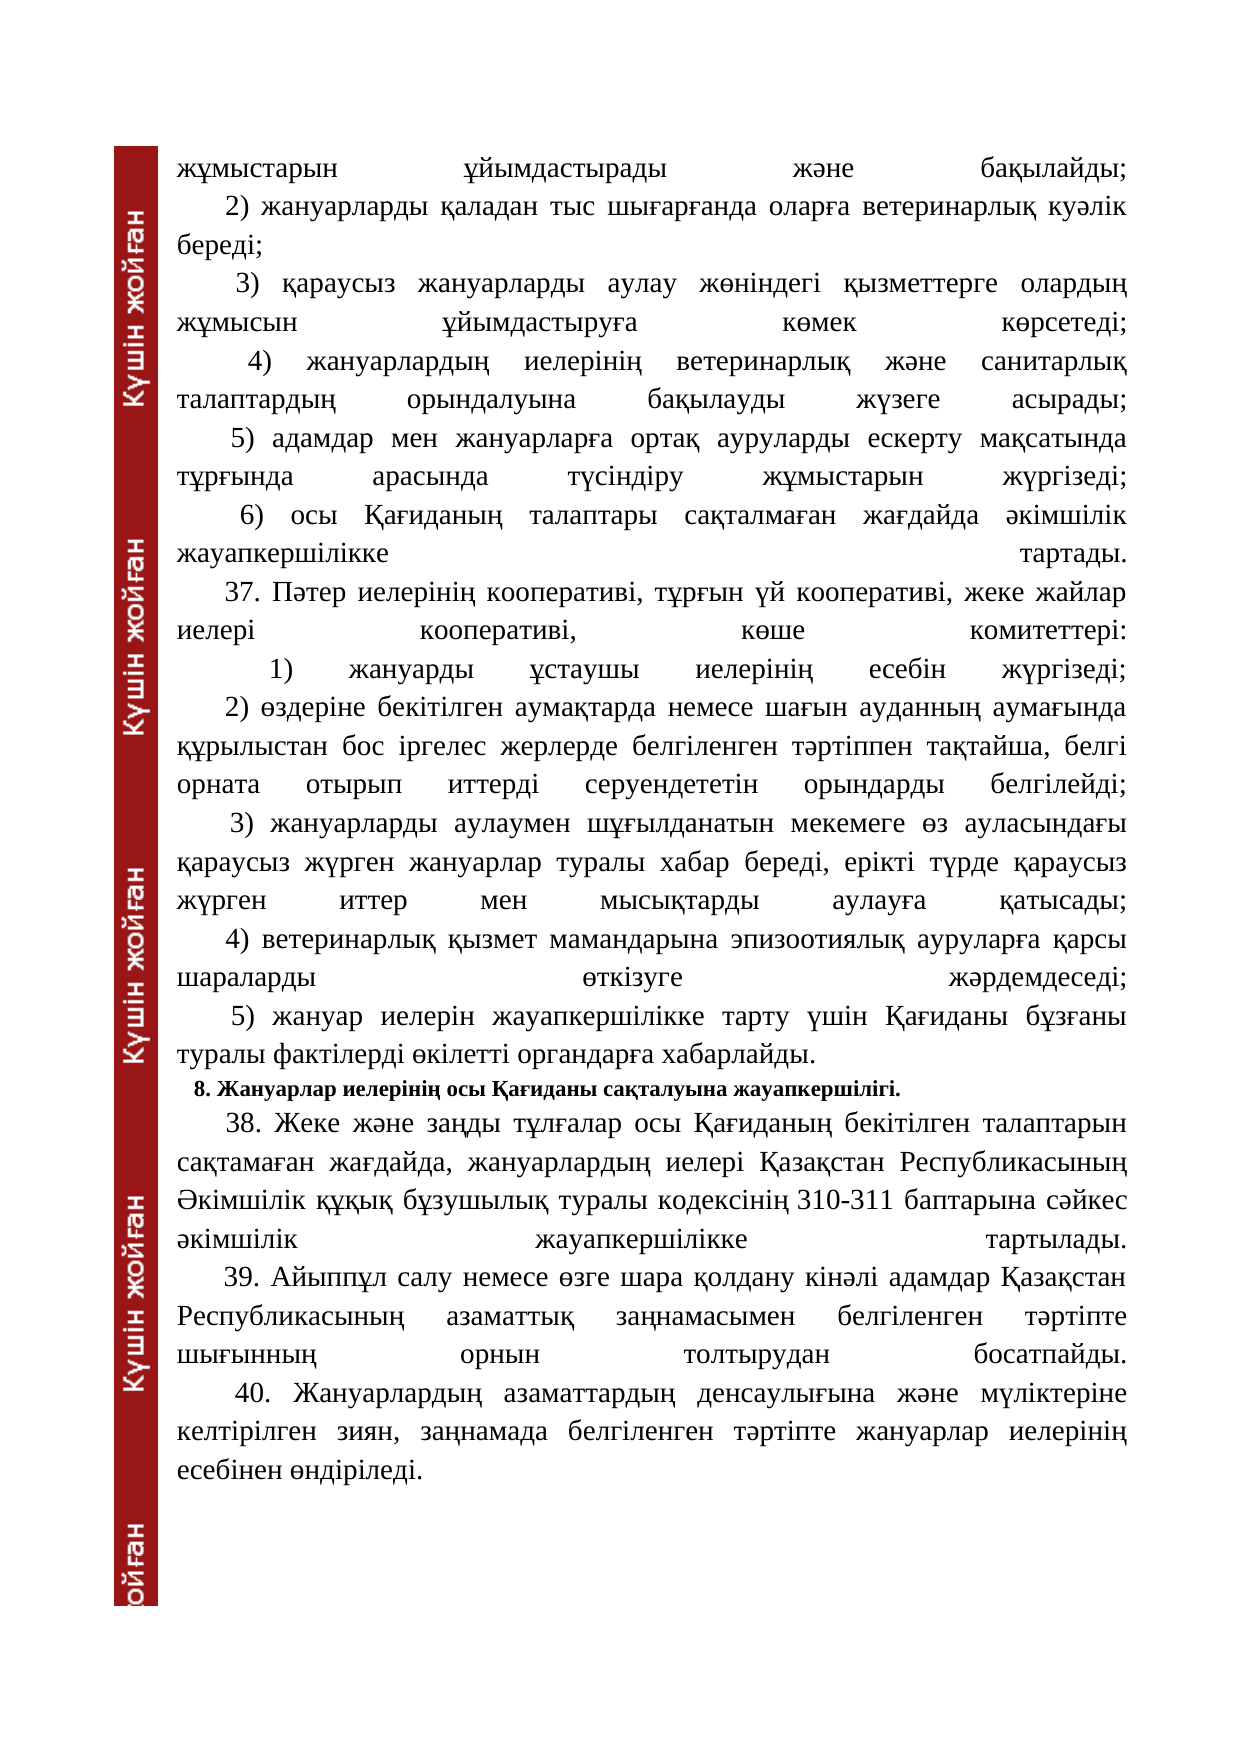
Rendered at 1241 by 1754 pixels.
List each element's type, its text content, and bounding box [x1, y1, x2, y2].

picture [114, 1101, 158, 1105]
text 38. Жеке және заңды тұлғалар осы Қағиданың бекітілген талаптарын сақтамаған жағдайда, жануарлардың иелері Қазақстан Республикасының Әкімшілік құқық бұзушылық туралы кодексінің 310-311 баптарына сәйкес әкімшілік жауапкершілікке тартылады. 39. Айыппұл салу немесе өзге шара қолдану кінәлі адамдар Қазақстан Республикасының азаматтық заңнамасымен белгіленген тәртіпте шығынның орнын толтырудан босатпайды. 40. Жануарлардың азаматтардың денсаулығына және мүліктеріне келтірілген зиян, заңнамада белгіленген тәртіпте жануарлар иелерінің есебінен өндіріледі. [112, 1105, 1128, 1486]
picture [114, 1486, 158, 1606]
picture [114, 146, 158, 150]
picture [114, 1070, 158, 1075]
text 8. Жануарлар иелерінің осы Қағиданы сақталуына жауапкершілігі. [112, 1075, 1128, 1101]
